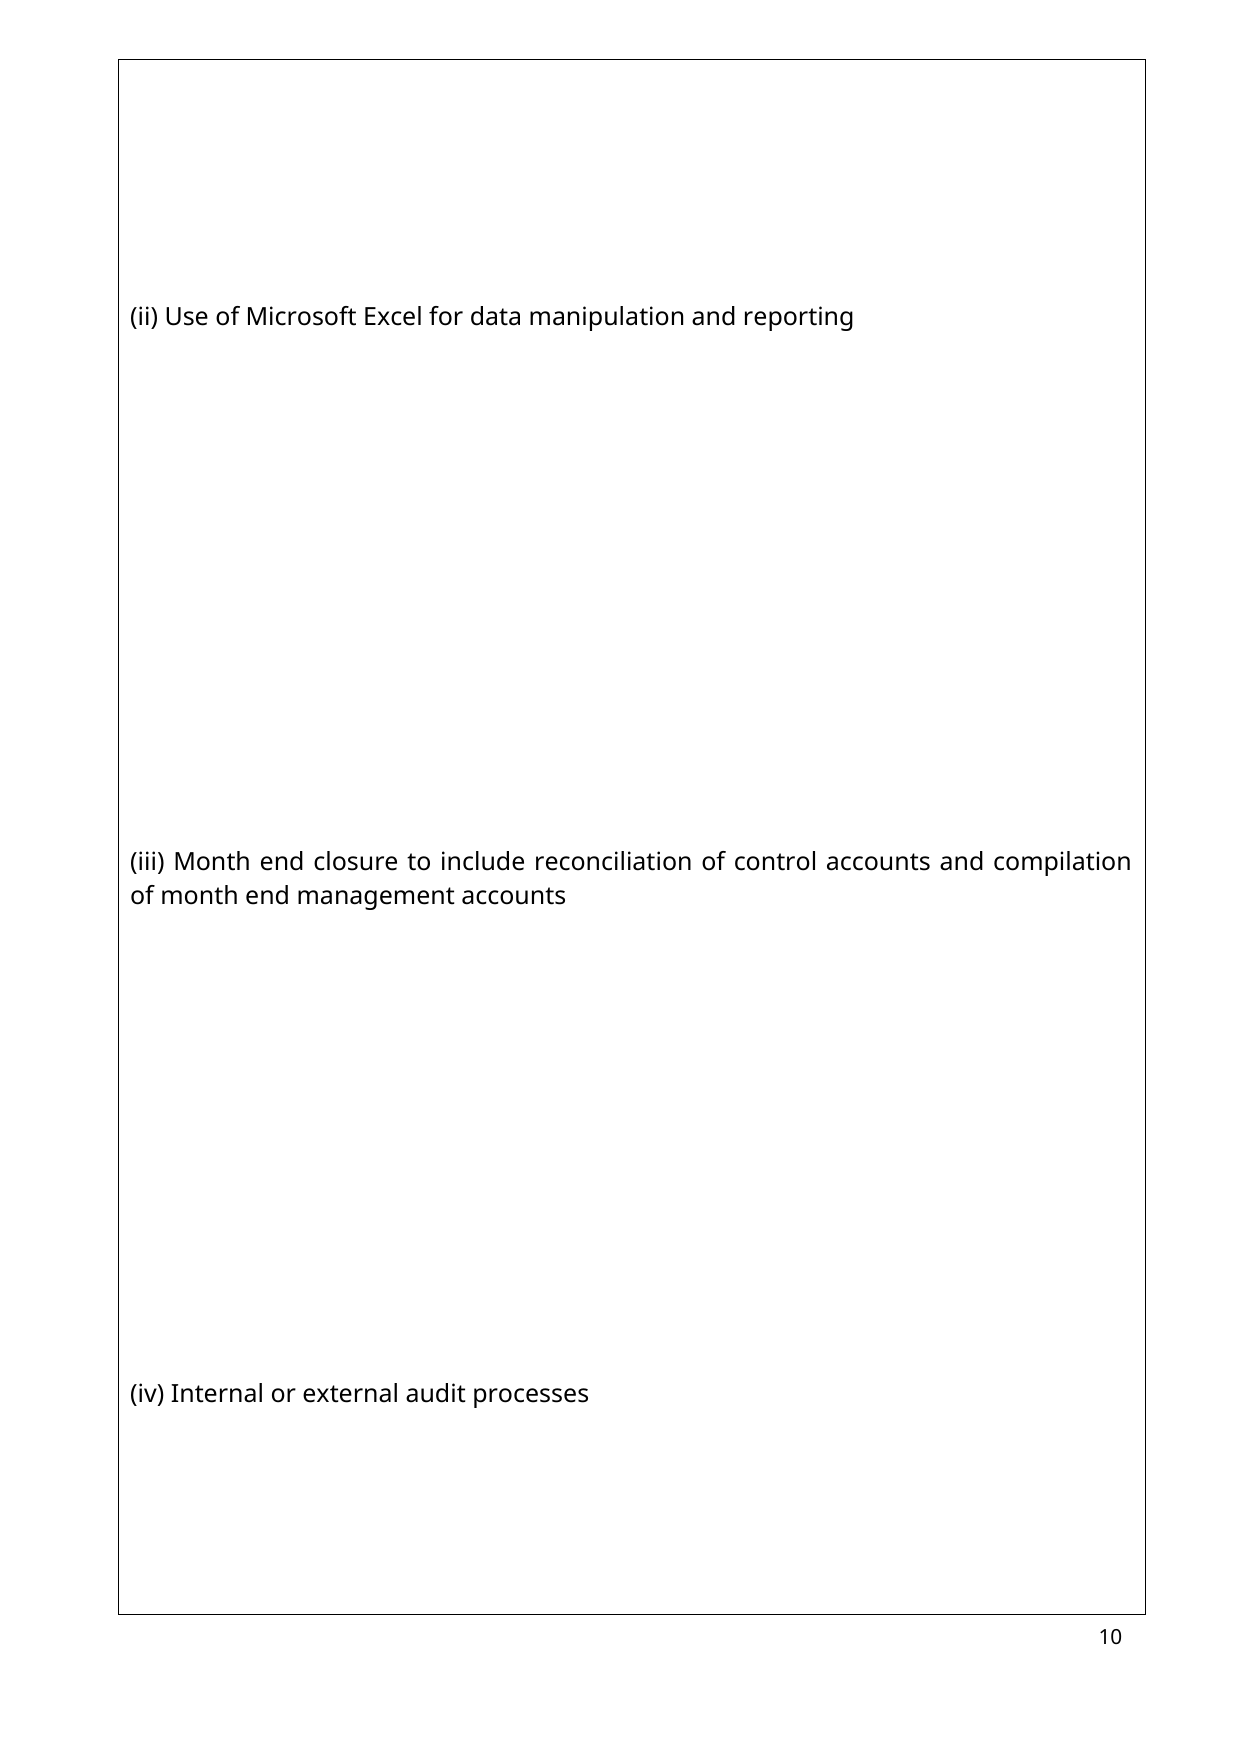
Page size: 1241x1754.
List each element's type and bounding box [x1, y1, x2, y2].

table_cell [119, 60, 1145, 1614]
